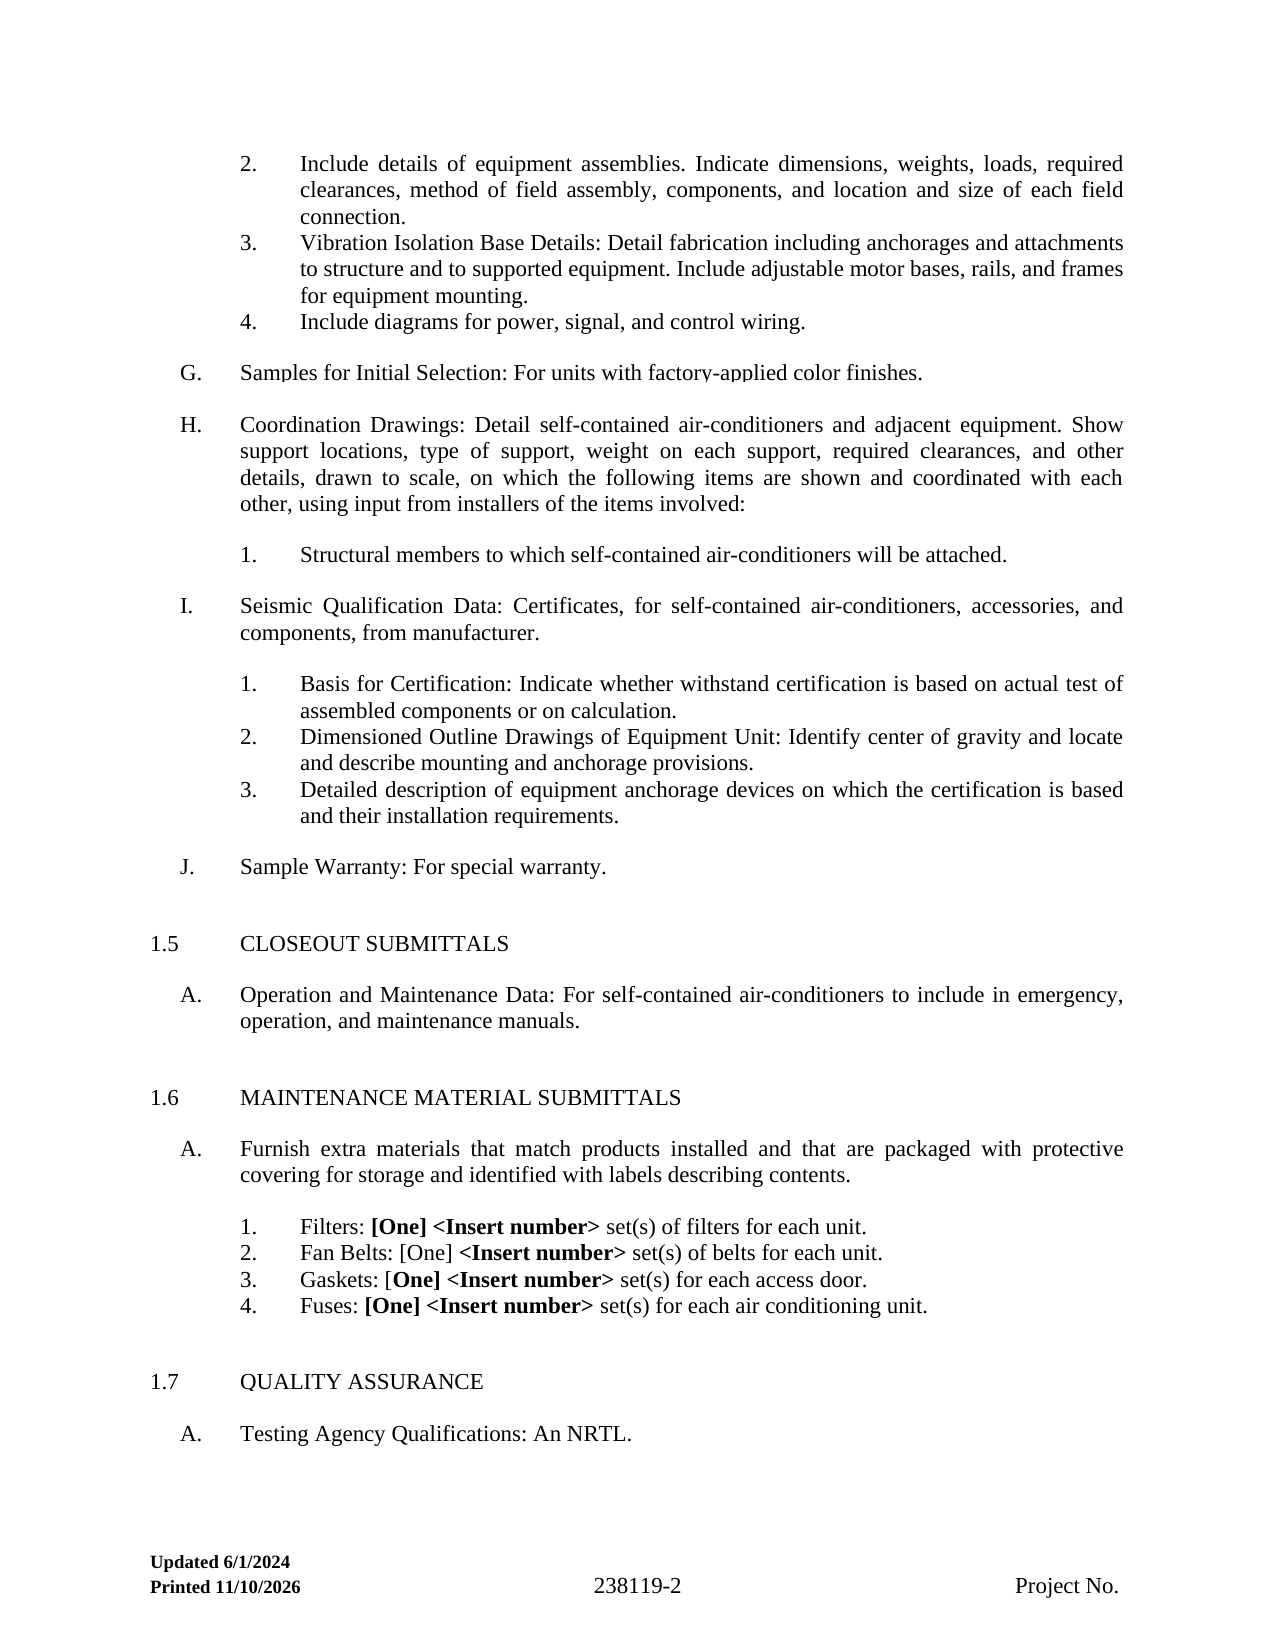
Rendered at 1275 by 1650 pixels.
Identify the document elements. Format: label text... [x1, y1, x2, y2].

text CLOSEOUT SUBMITTALS [150, 930, 1125, 956]
text Include details of equipment assemblies. Indicate dimensions, weights, loads, required clearances, method of field assembly, components, and location and size of each field connection. [240, 150, 1125, 229]
text Coordination Drawings: Detail self-contained air-conditioners and adjacent equipment. Show support locations, type of support, weight on each support, required clearances, and other details, drawn to scale, on which the following items are shown and coordinated with each other, using input from installers of the items involved: [180, 411, 1125, 516]
text Operation and Maintenance Data: For self-contained air-conditioners to include in emergency, operation, and maintenance manuals. [180, 981, 1125, 1034]
text Detailed description of equipment anchorage devices on which the certification is based and their installation requirements. [240, 776, 1125, 828]
text MAINTENANCE MATERIAL SUBMITTALS [150, 1084, 1125, 1110]
text Include diagrams for power, signal, and control wiring. [240, 308, 1125, 334]
text Vibration Isolation Base Details: Detail fabrication including anchorages and attachments to structure and to supported equipment. Include adjustable motor bases, rails, and frames for equipment mounting. [240, 229, 1125, 308]
text Basis for Certification: Indicate whether withstand certification is based on actual test of assembled components or on calculation. [240, 670, 1125, 723]
text Sample Warranty: For special warranty. [180, 853, 1125, 880]
text Fan Belts: [One] <Insert number> set(s) of belts for each unit. [240, 1239, 1125, 1266]
text Testing Agency Qualifications: An NRTL. [180, 1420, 1125, 1446]
text Fuses: [One] <Insert number> set(s) for each air conditioning unit. [240, 1292, 1125, 1318]
text Gaskets: [One] <Insert number> set(s) for each access door. [240, 1266, 1125, 1292]
text Dimensioned Outline Drawings of Equipment Unit: Identify center of gravity and locate and describe mounting and anchorage provisions. [240, 723, 1125, 776]
text Samples for Initial Selection: For units with factory-applied color finishes. [180, 359, 1125, 382]
text Structural members to which self-contained air-conditioners will be attached. [240, 541, 1125, 564]
text QUALITY ASSURANCE [150, 1368, 1125, 1391]
text Seismic Qualification Data: Certificates, for self-contained air-conditioners, accessories, and components, from manufacturer. [180, 593, 1125, 645]
text Furnish extra materials that match products installed and that are packaged with protective covering for storage and identified with labels describing contents. [180, 1135, 1125, 1188]
text Filters: [One] <Insert number> set(s) of filters for each unit. [240, 1213, 1125, 1239]
